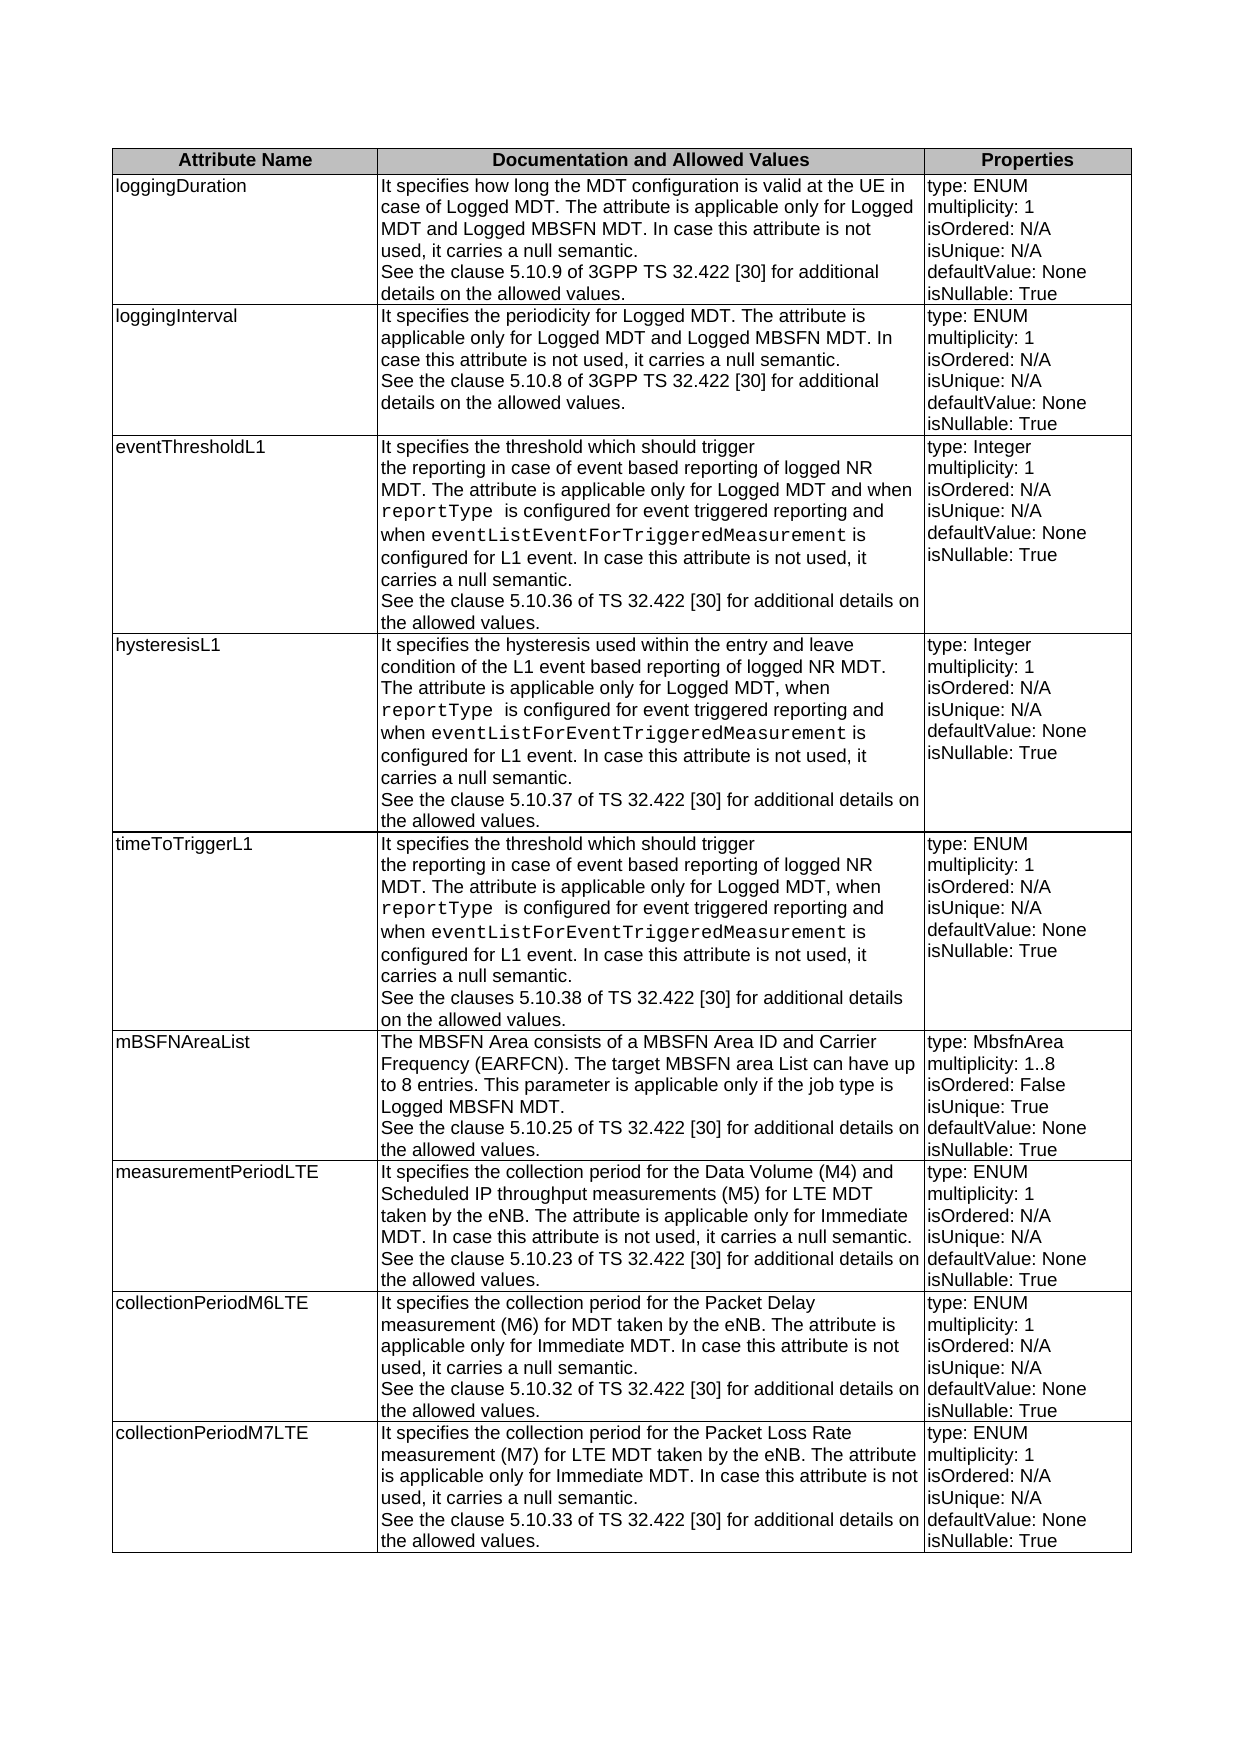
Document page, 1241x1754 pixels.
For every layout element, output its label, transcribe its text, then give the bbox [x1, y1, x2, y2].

table_cell It specifies the periodicity for Logged MDT. The attribute is applicable only for Logged MDT and Logged MBSFN MDT. In case this attribute is not used, it carries a null semantic. See the clause 5.10.8 of 3GPP TS 32.422 [30] for additional details on the allowed values. [378, 305, 924, 434]
table_cell loggingDuration [113, 175, 377, 304]
table_cell type: ENUM multiplicity: 1 isOrdered: N/A isUnique: N/A defaultValue: None isNullable: True [925, 1161, 1131, 1291]
table_cell It specifies the collection period for the Packet Loss Rate measurement (M7) for LTE MDT taken by the eNB. The attribute is applicable only for Immediate MDT. In case this attribute is not used, it carries a null semantic. See the clause 5.10.33 of TS 32.422 [30] for additional details on the allowed values. [378, 1422, 924, 1552]
table_header Attribute Name [113, 149, 377, 174]
table_cell It specifies the threshold which should trigger the reporting in case of event based reporting of logged NR MDT. The attribute is applicable only for Logged MDT, when reportType is configured for event triggered reporting and when eventListForEventTriggeredMeasurement is configured for L1 event. In case this attribute is not used, it carries a null semantic. See the clauses 5.10.38 of TS 32.422 [30] for additional details on the allowed values. [378, 833, 924, 1030]
table_header Documentation and Allowed Values [378, 149, 924, 174]
table_cell It specifies the hysteresis used within the entry and leave condition of the L1 event based reporting of logged NR MDT. The attribute is applicable only for Logged MDT, when reportType is configured for event triggered reporting and when eventListForEventTriggeredMeasurement is configured for L1 event. In case this attribute is not used, it carries a null semantic. See the clause 5.10.37 of TS 32.422 [30] for additional details on the allowed values. [378, 634, 924, 831]
table_cell type: Integer multiplicity: 1 isOrdered: N/A isUnique: N/A defaultValue: None isNullable: True [925, 634, 1131, 831]
table_cell hysteresisL1 [113, 634, 377, 831]
table_cell timeToTriggerL1 [113, 833, 377, 1030]
table_cell It specifies the collection period for the Data Volume (M4) and Scheduled IP throughput measurements (M5) for LTE MDT taken by the eNB. The attribute is applicable only for Immediate MDT. In case this attribute is not used, it carries a null semantic. See the clause 5.10.23 of TS 32.422 [30] for additional details on the allowed values. [378, 1161, 924, 1291]
table_cell It specifies the collection period for the Packet Delay measurement (M6) for MDT taken by the eNB. The attribute is applicable only for Immediate MDT. In case this attribute is not used, it carries a null semantic. See the clause 5.10.32 of TS 32.422 [30] for additional details on the allowed values. [378, 1292, 924, 1421]
table_cell The MBSFN Area consists of a MBSFN Area ID and Carrier Frequency (EARFCN). The target MBSFN area List can have up to 8 entries. This parameter is applicable only if the job type is Logged MBSFN MDT. See the clause 5.10.25 of TS 32.422 [30] for additional details on the allowed values. [378, 1031, 924, 1160]
table_cell type: ENUM multiplicity: 1 isOrdered: N/A isUnique: N/A defaultValue: None isNullable: True [925, 833, 1131, 1030]
table_cell It specifies how long the MDT configuration is valid at the UE in case of Logged MDT. The attribute is applicable only for Logged MDT and Logged MBSFN MDT. In case this attribute is not used, it carries a null semantic. See the clause 5.10.9 of 3GPP TS 32.422 [30] for additional details on the allowed values. [378, 175, 924, 304]
table_cell type: ENUM multiplicity: 1 isOrdered: N/A isUnique: N/A defaultValue: None isNullable: True [925, 1292, 1131, 1421]
table_cell loggingInterval [113, 305, 377, 434]
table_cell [925, 175, 1131, 304]
table_cell type: Integer multiplicity: 1 isOrdered: N/A isUnique: N/A defaultValue: None isNullable: True [925, 436, 1131, 633]
table_header Properties [925, 149, 1131, 174]
table_cell collectionPeriodM6LTE [113, 1292, 377, 1421]
table_cell type: ENUM multiplicity: 1 isOrdered: N/A isUnique: N/A defaultValue: None isNullable: True [925, 305, 1131, 434]
table_cell type: MbsfnArea multiplicity: 1..8 isOrdered: False isUnique: True defaultValue: None isNullable: True [925, 1031, 1131, 1160]
table_cell eventThresholdL1 [113, 436, 377, 633]
table_cell measurementPeriodLTE [113, 1161, 377, 1291]
table_cell collectionPeriodM7LTE [113, 1422, 377, 1552]
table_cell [925, 1422, 1131, 1552]
table_cell It specifies the threshold which should trigger the reporting in case of event based reporting of logged NR MDT. The attribute is applicable only for Logged MDT and when reportType is configured for event triggered reporting and when eventListEventForTriggeredMeasurement is configured for L1 event. In case this attribute is not used, it carries a null semantic. See the clause 5.10.36 of TS 32.422 [30] for additional details on the allowed values. [378, 436, 924, 633]
table_cell mBSFNAreaList [113, 1031, 377, 1160]
